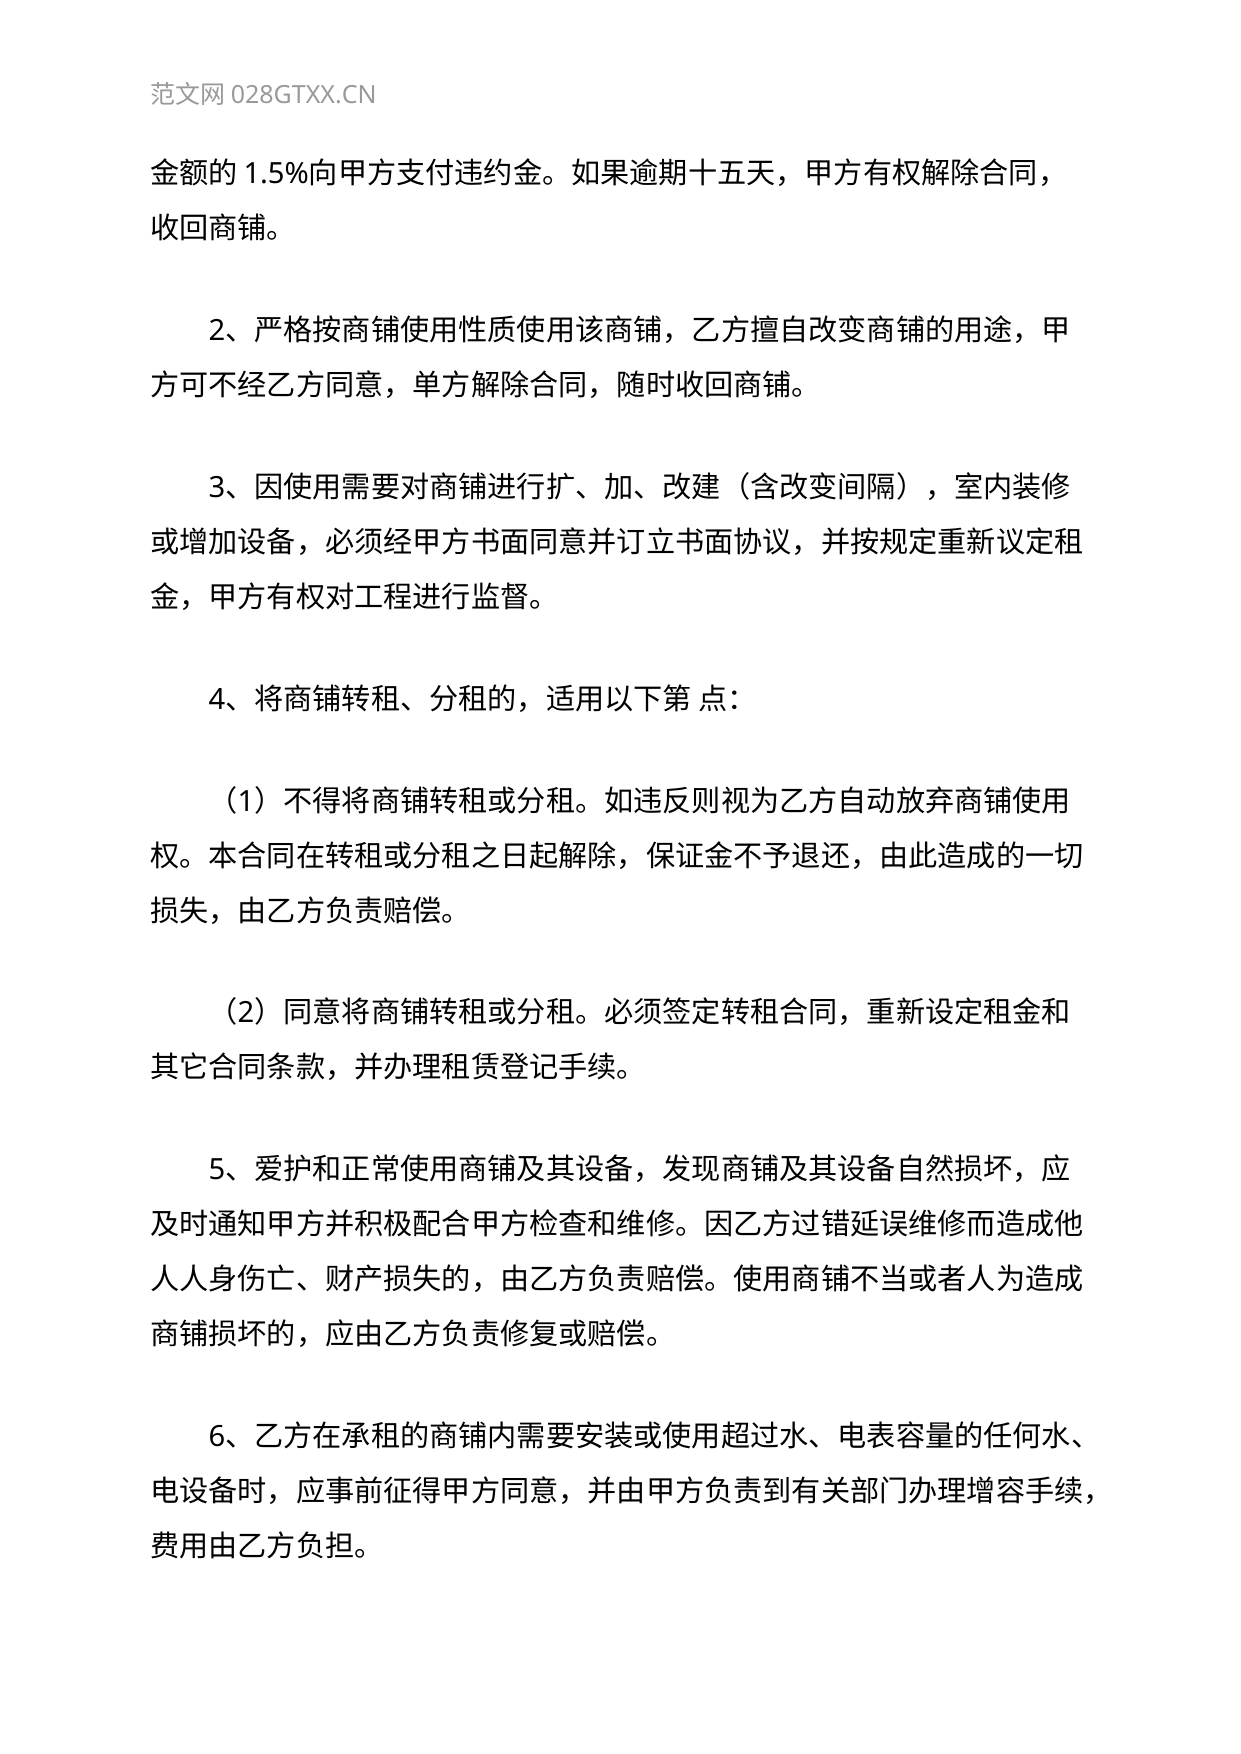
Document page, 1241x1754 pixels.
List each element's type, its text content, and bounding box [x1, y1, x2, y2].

text 4、将商铺转租、分租的，适用以下第 点： [150, 675, 1090, 718]
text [150, 150, 1090, 247]
text （1）不得将商铺转租或分租。如违反则视为乙方自动放弃商铺使用权。本合同在转租或分租之日起解除，保证金不予退还，由此造成的一切损失，由乙方负责赔偿。 [150, 777, 1090, 929]
text 5、爱护和正常使用商铺及其设备，发现商铺及其设备自然损坏，应及时通知甲方并积极配合甲方检查和维修。因乙方过错延误维修而造成他人人身伤亡、财产损失的，由乙方负责赔偿。使用商铺不当或者人为造成商铺损坏的，应由乙方负责修复或赔偿。 [150, 1146, 1090, 1353]
text 6、乙方在承租的商铺内需要安装或使用超过水、电表容量的任何水、电设备时，应事前征得甲方同意，并由甲方负责到有关部门办理增容手续，费用由乙方负担。 [150, 1412, 1090, 1564]
text 3、因使用需要对商铺进行扩、加、改建（含改变间隔），室内装修或增加设备，必须经甲方书面同意并订立书面协议，并按规定重新议定租金，甲方有权对工程进行监督。 [150, 463, 1090, 616]
text （2）同意将商铺转租或分租。必须签定转租合同，重新设定租金和其它合同条款，并办理租赁登记手续。 [150, 989, 1090, 1086]
text 2、严格按商铺使用性质使用该商铺，乙方擅自改变商铺的用途，甲方可不经乙方同意，单方解除合同，随时收回商铺。 [150, 307, 1090, 404]
